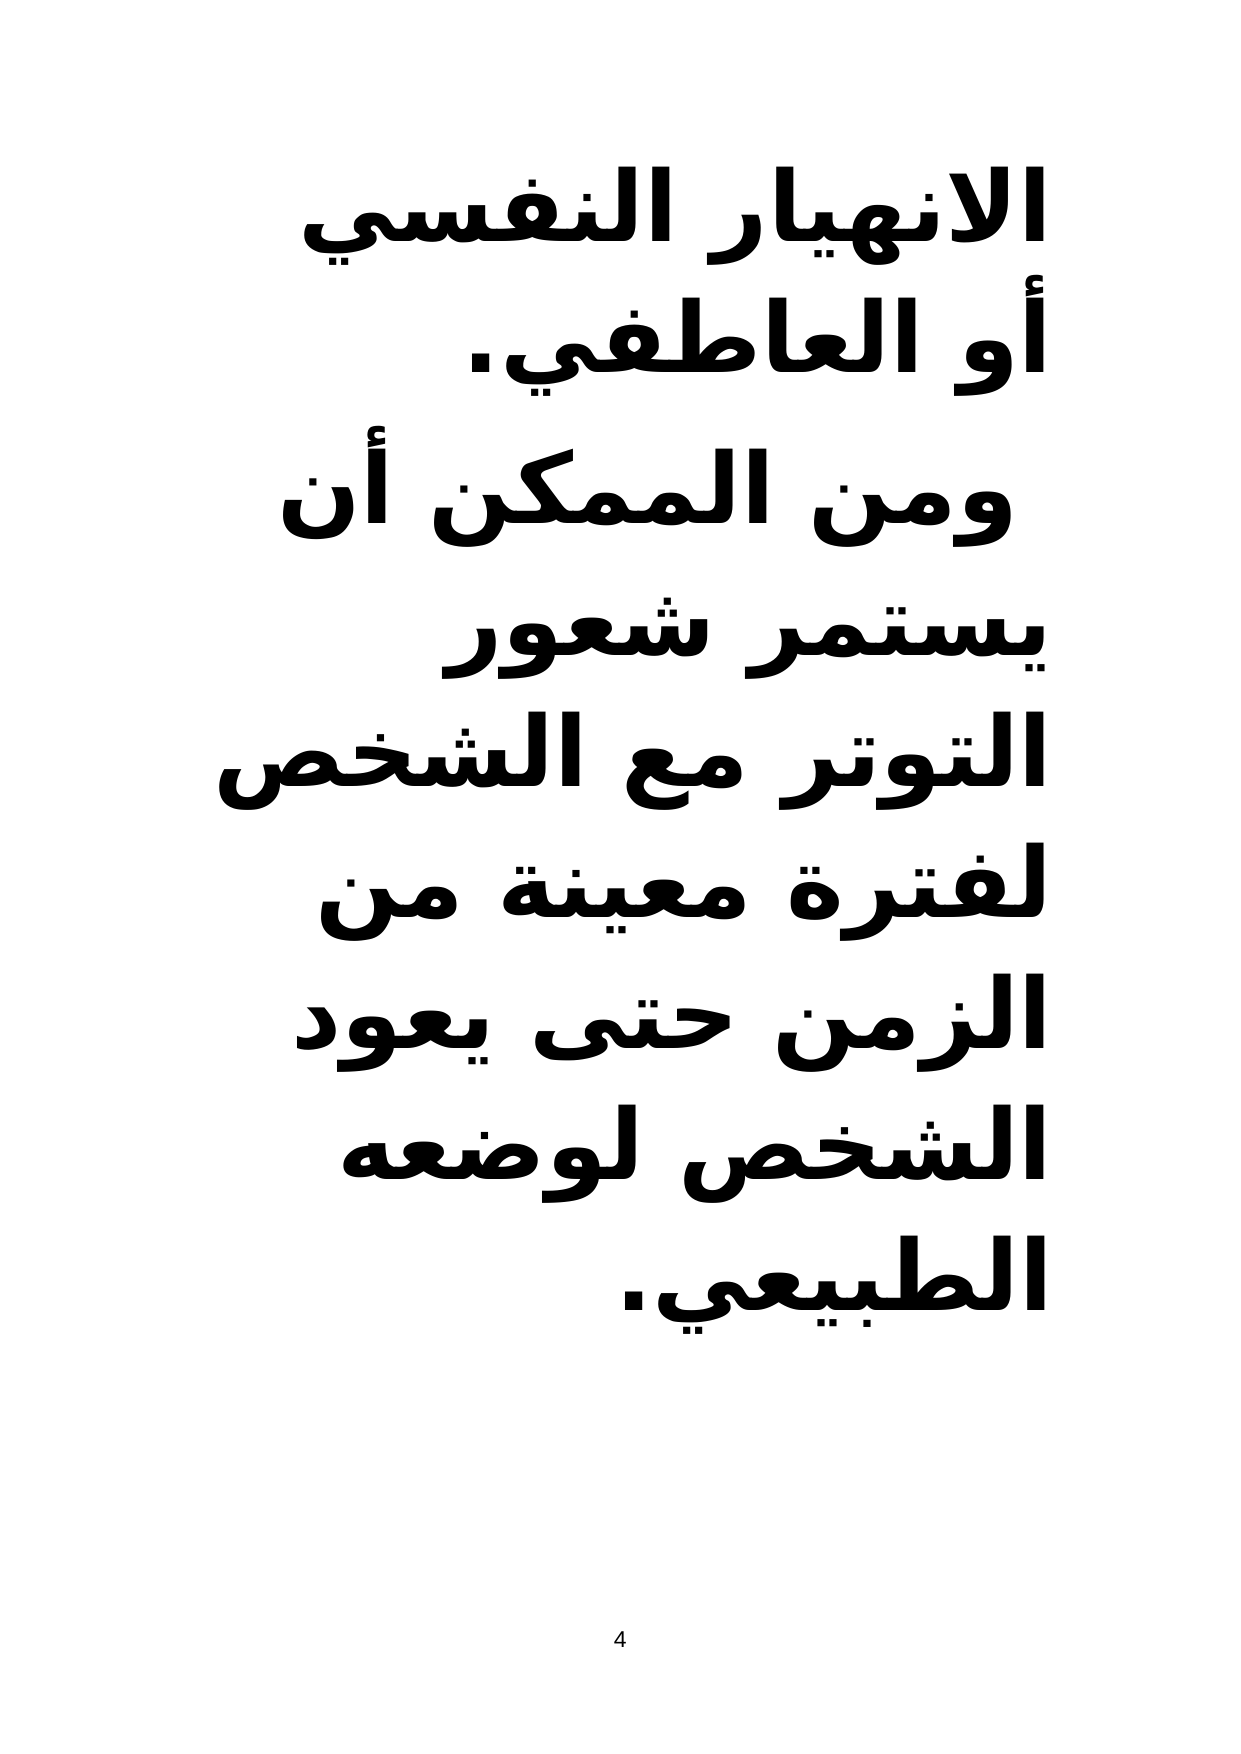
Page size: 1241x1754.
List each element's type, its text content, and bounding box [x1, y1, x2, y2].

text ومن الممكن أن يستمر شعور التوتر مع الشخص لفترة معينة من الزمن حتى يعود الشخص لوضعه الطبيعي. [187, 433, 1053, 1333]
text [187, 150, 1053, 395]
